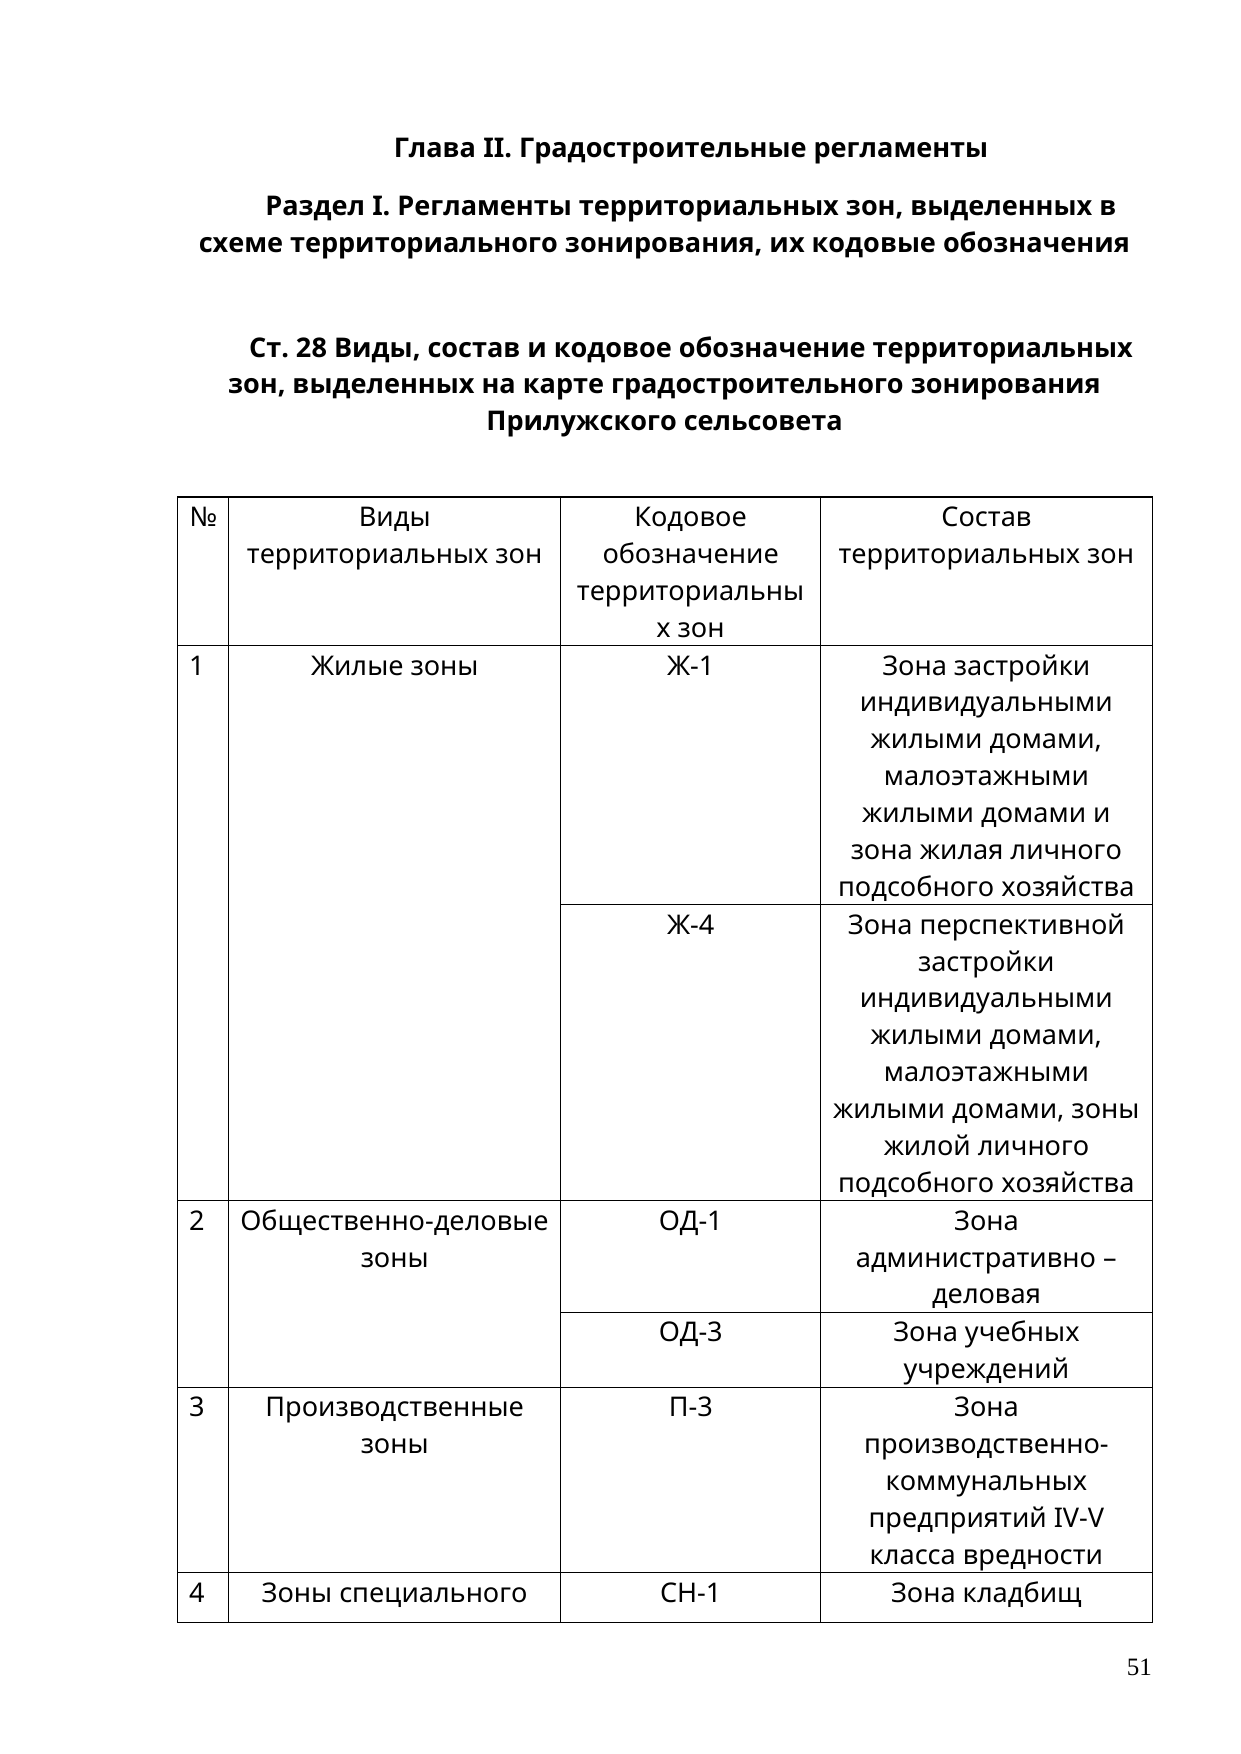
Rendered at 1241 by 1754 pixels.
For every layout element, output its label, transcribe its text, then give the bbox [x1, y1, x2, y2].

table_header № [178, 498, 228, 645]
table_header Состав территориальных зон [821, 498, 1152, 645]
table_cell 2 [178, 1201, 228, 1387]
table_cell ОД-3 [561, 1313, 820, 1387]
table_cell 4 [178, 1573, 228, 1622]
table_cell ОД-1 [561, 1201, 820, 1312]
table_cell Зона перспективной застройки индивидуальными жилыми домами, малоэтажными жилыми домами, зоны жилой личного подсобного хозяйства [821, 905, 1152, 1200]
table_cell Жилые зоны [229, 646, 560, 1200]
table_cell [229, 1573, 560, 1622]
table_cell Зона производственно-коммунальных предприятий IV-V класса вредности [821, 1388, 1152, 1572]
table_cell Зона учебных учреждений [821, 1313, 1152, 1387]
table_header Виды территориальных зон [229, 498, 560, 645]
table_cell Зона застройки индивидуальными жилыми домами, малоэтажными жилыми домами и зона жилая личного подсобного хозяйства [821, 646, 1152, 904]
subtitle Ст. 28 Виды, состав и кодовое обозначение территориальных зон, выделенных на карте градостроительного зонирования Прилужского сельсовета [177, 328, 1152, 439]
table_cell Ж-4 [561, 905, 820, 1200]
table_cell Ж-1 [561, 646, 820, 904]
subtitle Глава II. Градостроительные регламенты [177, 128, 1152, 165]
table_cell 3 [178, 1388, 228, 1572]
table_cell СН-1 [561, 1573, 820, 1622]
table_cell Зона административно – деловая [821, 1201, 1152, 1312]
table_cell П-3 [561, 1388, 820, 1572]
table_cell Зона кладбищ [821, 1573, 1152, 1622]
table_cell 1 [178, 646, 228, 1200]
table_cell Производственные зоны [229, 1388, 560, 1572]
table_cell Общественно-деловые зоны [229, 1201, 560, 1387]
subtitle Раздел I. Регламенты территориальных зон, выделенных в схеме территориального зонирования, их кодовые обозначения [177, 186, 1152, 260]
table_header Кодовое обозначение территориальных зон [561, 498, 820, 645]
